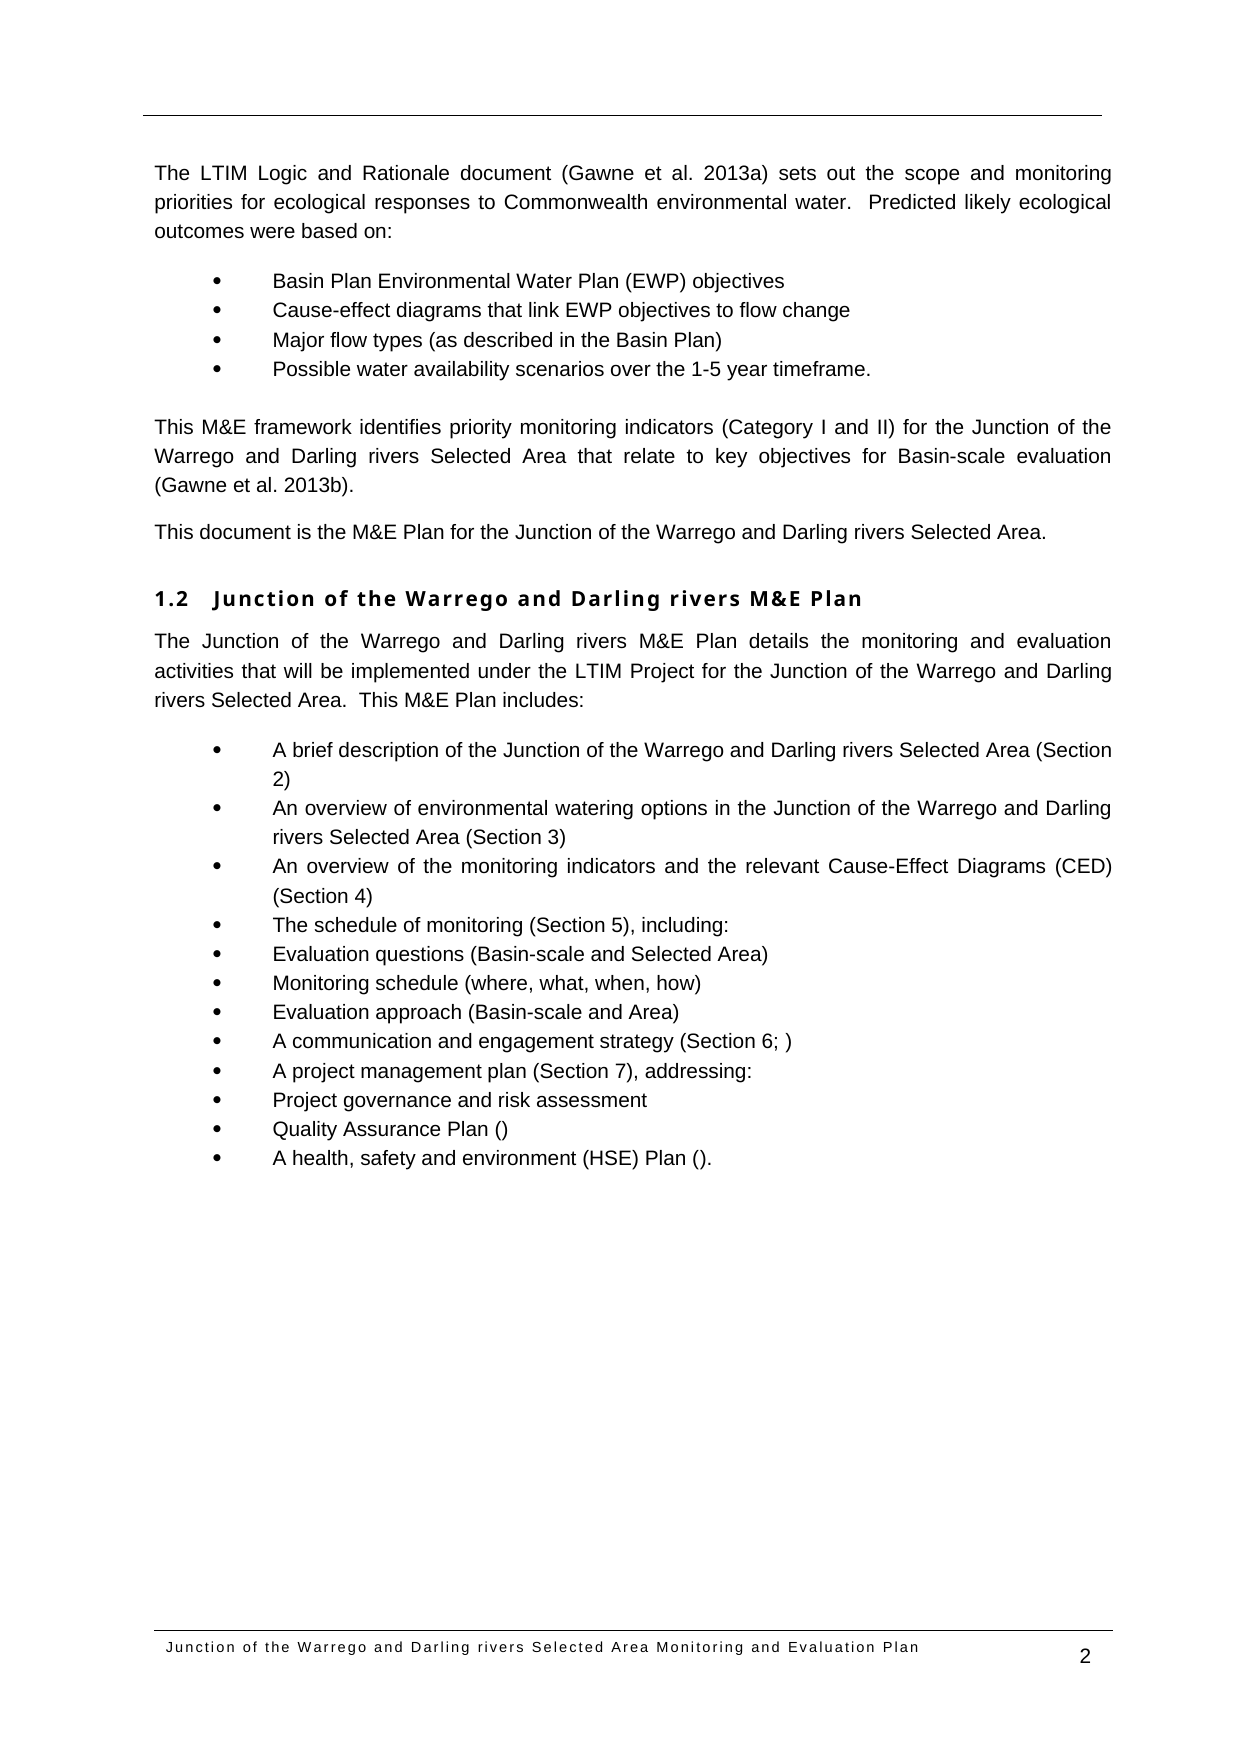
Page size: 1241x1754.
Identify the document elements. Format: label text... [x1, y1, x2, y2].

list Basin Plan Environmental Water Plan (EWP) objectives [213, 265, 1113, 294]
list Possible water availability scenarios over the 1-5 year timeframe. [213, 353, 1113, 382]
list Project governance and risk assessment [213, 1084, 1113, 1113]
text The Junction of the Warrego and Darling rivers M&E Plan details the monitoring and evaluation activities that will be implemented under the LTIM Project for the Junction of the Warrego and Darling rivers Selected Area. This M&E Plan includes: [154, 626, 1113, 713]
list Major flow types (as described in the Basin Plan) [213, 324, 1113, 353]
list Monitoring schedule (where, what, when, how) [213, 967, 1113, 996]
list Evaluation questions (Basin-scale and Selected Area) [213, 938, 1113, 967]
list A project management plan (Section 7), addressing: [213, 1055, 1113, 1084]
list A brief description of the Junction of the Warrego and Darling rivers Selected Area (Section 2) [213, 734, 1113, 792]
list An overview of the monitoring indicators and the relevant Cause-Effect Diagrams (CED) (Section 4) [213, 851, 1113, 909]
list Evaluation approach (Basin-scale and Area) [213, 996, 1113, 1026]
text This M&E framework identifies priority monitoring indicators (Category I and II) for the Junction of the Warrego and Darling rivers Selected Area that relate to key objectives for Basin-scale evaluation (Gawne et al. 2013b). [154, 411, 1113, 499]
list The schedule of monitoring (Section 5), including: [213, 909, 1113, 938]
list Cause-effect diagrams that link EWP objectives to flow change [213, 294, 1113, 324]
text The LTIM Logic and Rationale document (Gawne et al. 2013a) sets out the scope and monitoring priorities for ecological responses to Commonwealth environmental water. Predicted likely ecological outcomes were based on: [154, 157, 1113, 244]
list An overview of environmental watering options in the Junction of the Warrego and Darling rivers Selected Area (Section 3) [213, 792, 1113, 851]
subtitle Junction of the Warrego and Darling rivers M&E Plan [154, 584, 1113, 613]
text This document is the M&E Plan for the Junction of the Warrego and Darling rivers Selected Area. [154, 519, 1113, 543]
